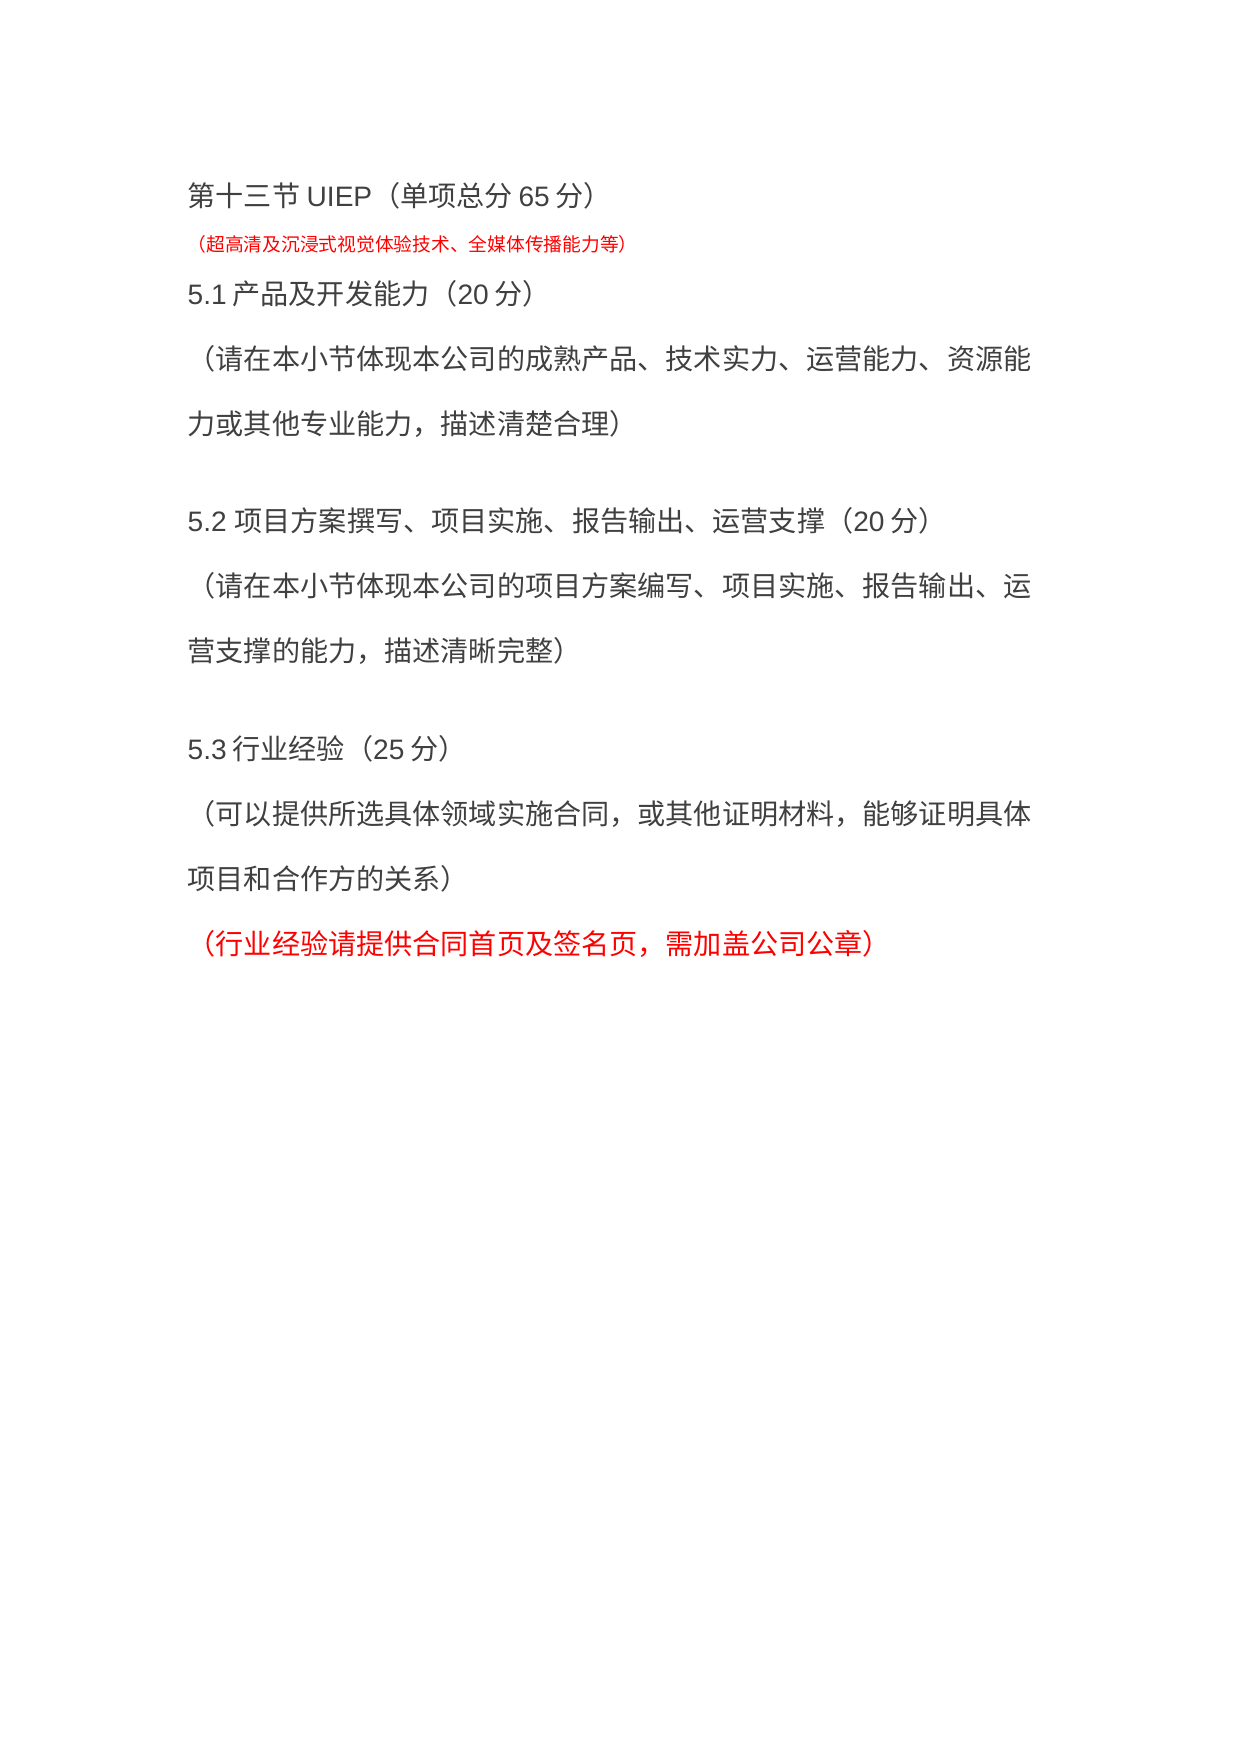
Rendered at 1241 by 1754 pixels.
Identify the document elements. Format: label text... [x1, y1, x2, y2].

text 5.2 项目方案撰写、项目实施、报告输出、运营支撑（20分） [187, 487, 1053, 552]
text 5.3行业经验（25分） [187, 714, 1053, 779]
text 5.1产品及开发能力（20分） [187, 259, 1053, 324]
text 第十三节 UIEP（单项总分65分） [187, 162, 1053, 227]
text （行业经验请提供合同首页及签名页，需加盖公司公章） [187, 909, 1053, 974]
text （请在本小节体现本公司的项目方案编写、项目实施、报告输出、运营支撑的能力，描述清晰完整） [187, 552, 1053, 682]
text （可以提供所选具体领域实施合同，或其他证明材料，能够证明具体项目和合作方的关系） [187, 779, 1053, 909]
text （请在本小节体现本公司的成熟产品、技术实力、运营能力、资源能力或其他专业能力，描述清楚合理） [187, 324, 1053, 454]
text （超高清及沉浸式视觉体验技术、全媒体传播能力等） [187, 227, 1053, 259]
